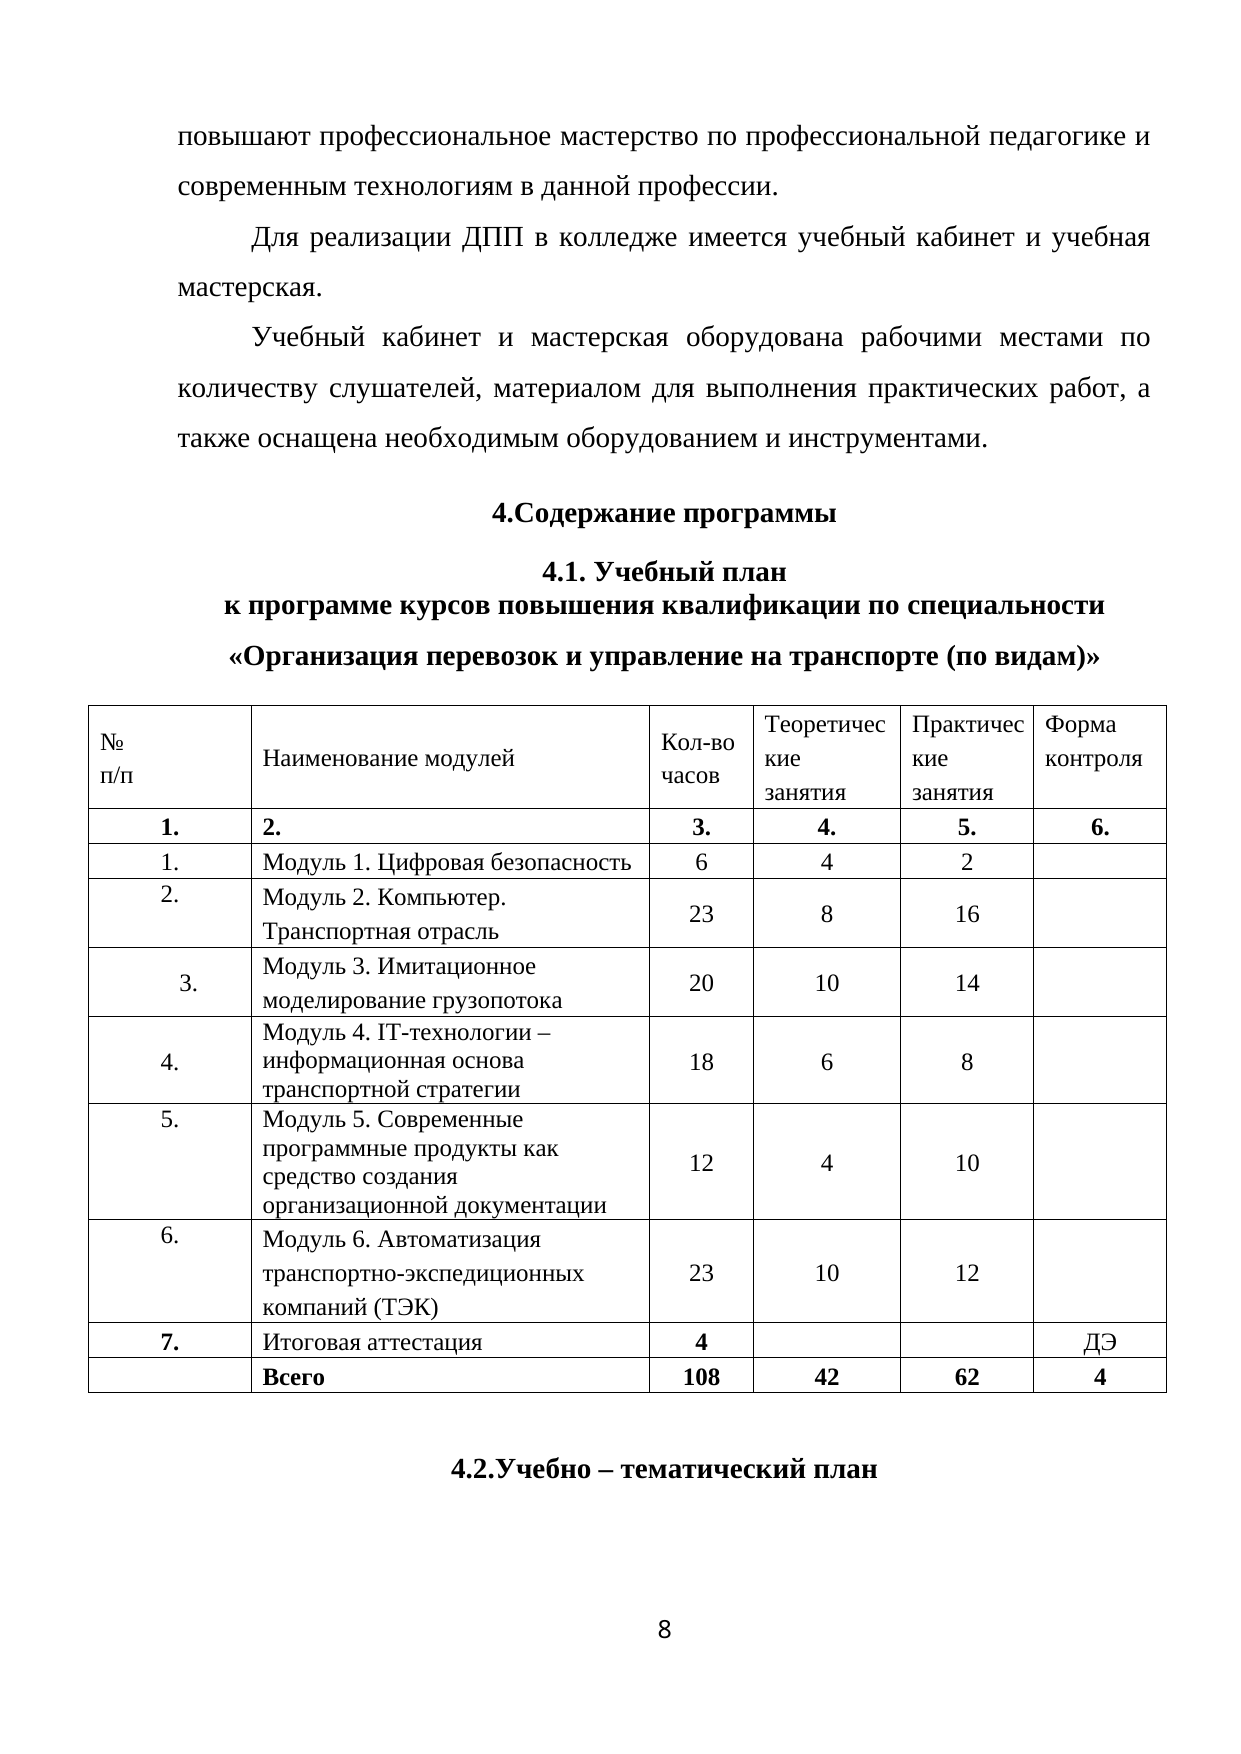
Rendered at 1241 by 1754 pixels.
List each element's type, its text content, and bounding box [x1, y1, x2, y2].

table_cell 7. [89, 1323, 251, 1357]
table_cell 18 [650, 1017, 753, 1103]
table_header Теоретические занятия [754, 706, 900, 808]
table_cell 62 [901, 1358, 1033, 1392]
table_cell 4. [89, 1017, 251, 1103]
text Для реализации ДПП в колледже имеется учебный кабинет и учебная мастерская. [177, 219, 1152, 303]
table_cell 6. [1034, 809, 1166, 843]
table_header Кол-во часов [650, 706, 753, 808]
table_cell 6 [754, 1017, 900, 1103]
table_cell 12 [901, 1220, 1033, 1322]
table_cell 1. [89, 844, 251, 878]
table_cell 4 [1034, 1358, 1166, 1392]
table_cell 2. [89, 879, 251, 947]
table_cell ДЭ [1034, 1323, 1166, 1357]
subtitle 4.1. Учебный план [177, 554, 1152, 587]
table_cell 20 [650, 948, 753, 1016]
table_cell [1034, 844, 1166, 878]
table_cell Модуль 4. IT-технологии – информационная основа транспортной стратегии [252, 1017, 649, 1103]
table_cell 14 [901, 948, 1033, 1016]
table_cell 8 [901, 1017, 1033, 1103]
text Учебный кабинет и мастерская оборудована рабочими местами по количеству слушателей, материалом для выполнения практических работ, а также оснащена необходимым оборудованием и инструментами. [177, 319, 1152, 453]
table_cell [1034, 879, 1166, 947]
table_cell 10 [754, 948, 900, 1016]
table_cell 4 [754, 1104, 900, 1219]
table_cell Итоговая аттестация [252, 1323, 649, 1357]
table_cell 4 [754, 844, 900, 878]
text к программе курсов повышения квалификации по специальности [177, 587, 1152, 621]
table_cell 6. [89, 1220, 251, 1322]
table_cell 10 [754, 1220, 900, 1322]
table_cell 16 [901, 879, 1033, 947]
table_cell 6 [650, 844, 753, 878]
table_cell Модуль 5. Современные программные продукты как средство создания организационной документации [252, 1104, 649, 1219]
table_cell Модуль 3. Имитационное моделирование грузопотока [252, 948, 649, 1016]
table_cell 108 [650, 1358, 753, 1392]
table_cell [89, 1358, 251, 1392]
table_cell [754, 1323, 900, 1357]
subtitle 4.Содержание программы [177, 495, 1152, 529]
table_cell Модуль 2. Компьютер. Транспортная отрасль [252, 879, 649, 947]
table_cell 4. [754, 809, 900, 843]
table_cell [1034, 948, 1166, 1016]
table_header Форма контроля [1034, 706, 1166, 808]
table_cell 23 [650, 1220, 753, 1322]
table_cell Модуль 1. Цифровая безопасность [252, 844, 649, 878]
table_cell [1034, 1104, 1166, 1219]
table_header № п/п [89, 706, 251, 808]
table_cell 12 [650, 1104, 753, 1219]
table_cell 2 [901, 844, 1033, 878]
table_cell 10 [901, 1104, 1033, 1219]
text «Организация перевозок и управление на транспорте (по видам)» [177, 638, 1152, 671]
table_cell 42 [754, 1358, 900, 1392]
table_header Наименование модулей [252, 706, 649, 808]
table_cell 23 [650, 879, 753, 947]
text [177, 118, 1152, 202]
table_header Практические занятия [901, 706, 1033, 808]
subtitle 4.2.Учебно – тематический план [177, 1451, 1152, 1485]
table_cell 5. [901, 809, 1033, 843]
table_cell 3. [650, 809, 753, 843]
table_cell 2. [252, 809, 649, 843]
table_cell 1. [89, 809, 251, 843]
table_cell 5. [89, 1104, 251, 1219]
table_cell 3. [89, 948, 251, 1016]
table_cell [901, 1323, 1033, 1357]
table_cell [1034, 1220, 1166, 1322]
table_cell Всего [252, 1358, 649, 1392]
table_cell 8 [754, 879, 900, 947]
table_cell [1034, 1017, 1166, 1103]
table_cell 4 [650, 1323, 753, 1357]
table_cell Модуль 6. Автоматизация транспортно-экспедиционных компаний (ТЭК) [252, 1220, 649, 1322]
